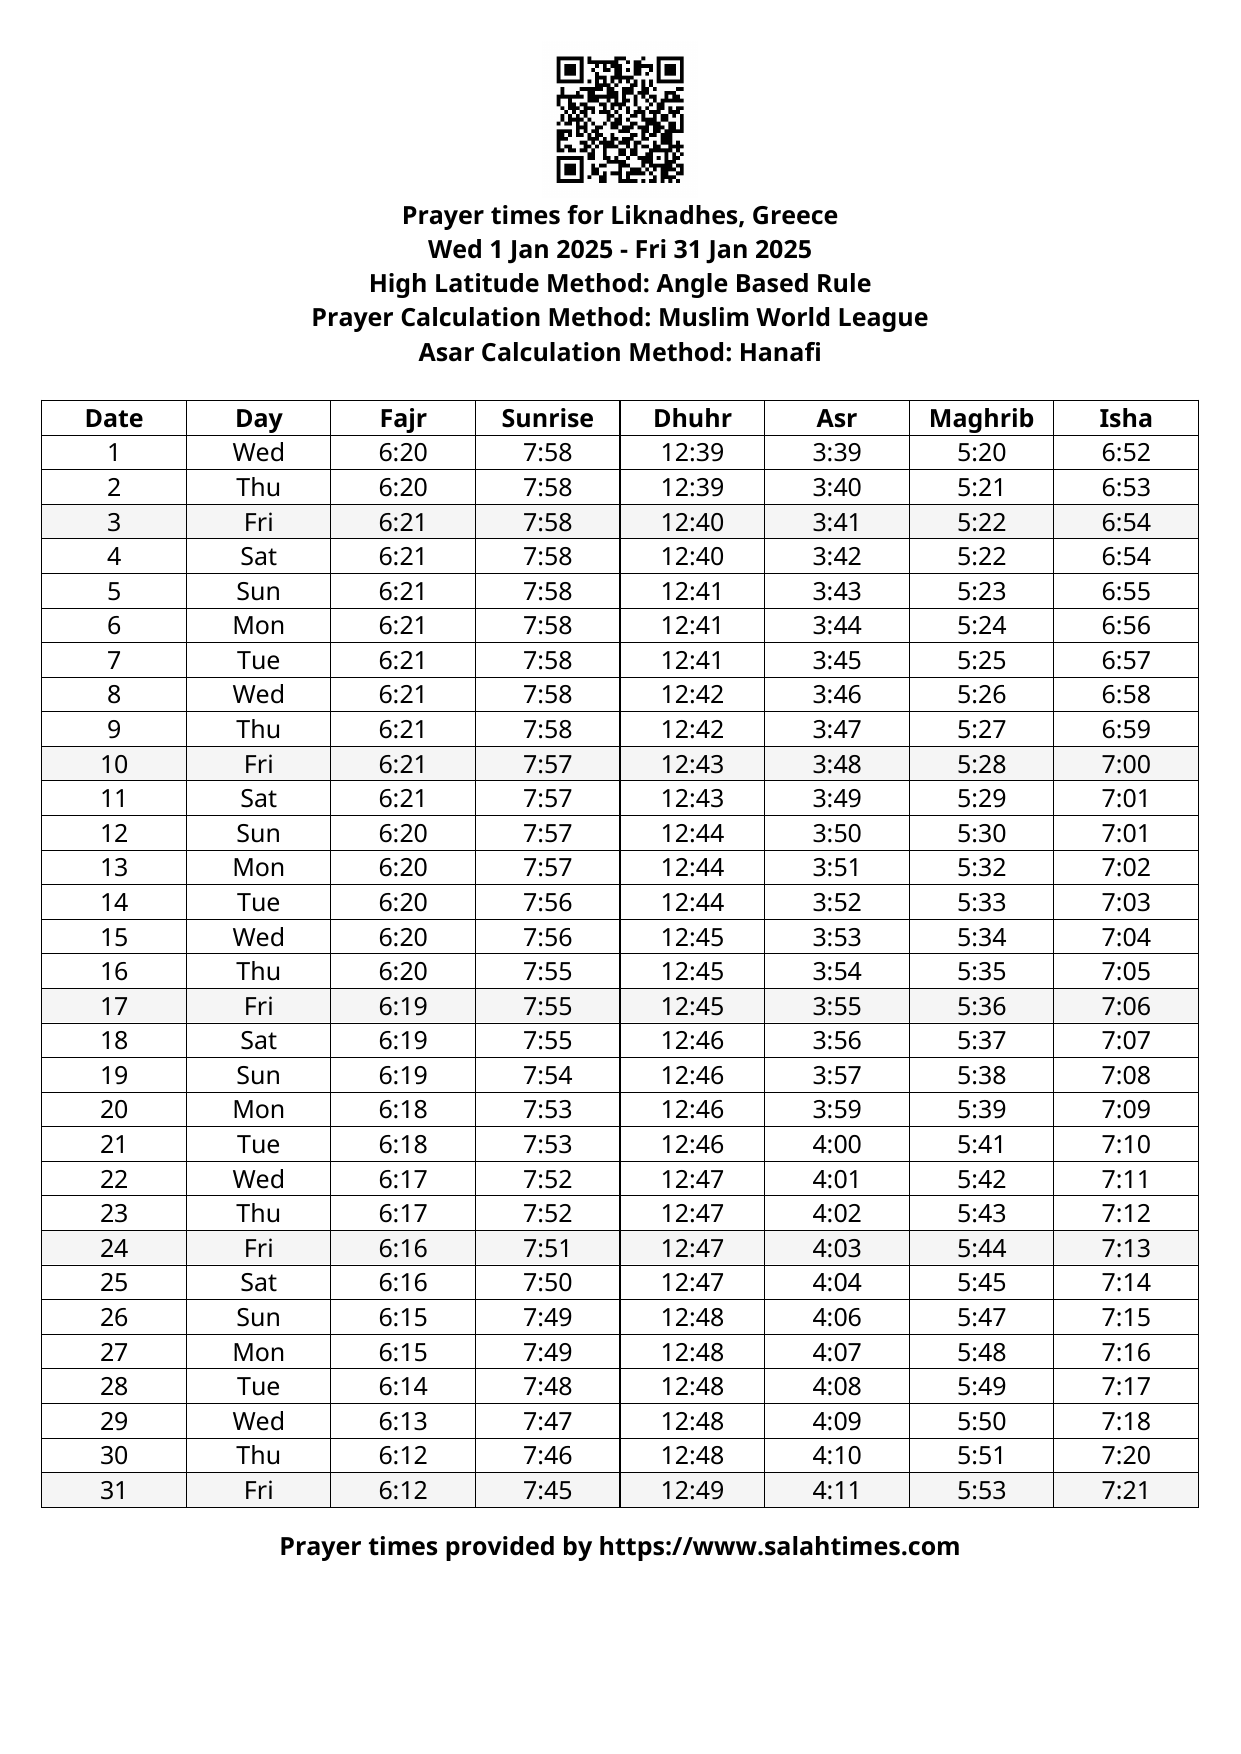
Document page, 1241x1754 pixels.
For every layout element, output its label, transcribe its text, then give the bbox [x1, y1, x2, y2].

table_cell 7:04 [1054, 920, 1198, 953]
table_cell 17 [42, 989, 186, 1022]
table_cell 3:51 [765, 851, 909, 884]
table_cell 4:02 [765, 1196, 909, 1230]
table_cell Sun [187, 1058, 330, 1092]
table_cell 7:21 [1054, 1473, 1198, 1507]
table_cell 12:48 [621, 1369, 764, 1403]
table_header Day [187, 401, 330, 434]
picture [542, 41, 699, 198]
table_cell 7:58 [476, 539, 619, 573]
table_cell 9 [42, 712, 186, 746]
table_cell 4:01 [765, 1162, 909, 1195]
table_cell 7:02 [1054, 851, 1198, 884]
table_cell 12:45 [621, 920, 764, 953]
table_cell 6:20 [331, 470, 475, 504]
table_cell 5:33 [910, 885, 1053, 919]
table_cell 6:54 [1054, 539, 1198, 573]
table_cell 6:21 [331, 539, 475, 573]
table_cell 4:08 [765, 1369, 909, 1403]
table_cell 6:17 [331, 1162, 475, 1195]
table_cell 12:39 [621, 436, 764, 469]
table_cell 3:39 [765, 436, 909, 469]
table_cell 6:56 [1054, 609, 1198, 642]
table_cell 7:06 [1054, 989, 1198, 1022]
table_cell 3:48 [765, 747, 909, 780]
table_cell 12:42 [621, 678, 764, 711]
table_cell 19 [42, 1058, 186, 1092]
table_cell 6:12 [331, 1473, 475, 1507]
table_cell Sat [187, 539, 330, 573]
table_cell 3:40 [765, 470, 909, 504]
table_cell 12:43 [621, 747, 764, 780]
table_cell 7:58 [476, 678, 619, 711]
table_cell 4:10 [765, 1439, 909, 1472]
table_cell 6:53 [1054, 470, 1198, 504]
table_cell 30 [42, 1439, 186, 1472]
table_cell 12:40 [621, 505, 764, 538]
table_cell 7:58 [476, 712, 619, 746]
table_cell 7:58 [476, 609, 619, 642]
table_header Fajr [331, 401, 475, 434]
table_cell Wed [187, 920, 330, 953]
table_cell 12:40 [621, 539, 764, 573]
table_cell 3:54 [765, 954, 909, 988]
table_cell 11 [42, 781, 186, 815]
table_cell 7:10 [1054, 1127, 1198, 1161]
table_cell 29 [42, 1404, 186, 1437]
table_cell 6:19 [331, 1024, 475, 1057]
table_cell 7:14 [1054, 1266, 1198, 1299]
table_cell 27 [42, 1335, 186, 1368]
table_cell 12:45 [621, 989, 764, 1022]
table_cell 6:18 [331, 1127, 475, 1161]
table_cell 4:06 [765, 1300, 909, 1334]
table_cell Sun [187, 574, 330, 607]
table_cell 6:20 [331, 885, 475, 919]
table_cell Thu [187, 954, 330, 988]
table_cell 7:01 [1054, 781, 1198, 815]
table_cell 5:29 [910, 781, 1053, 815]
table_cell 7:13 [1054, 1231, 1198, 1264]
table_cell 7:58 [476, 505, 619, 538]
table_cell 7:46 [476, 1439, 619, 1472]
table_cell 6:13 [331, 1404, 475, 1437]
table_cell 4:03 [765, 1231, 909, 1264]
table_cell 7:57 [476, 816, 619, 849]
table_cell 2 [42, 470, 186, 504]
table_cell 6:21 [331, 678, 475, 711]
table_cell 3:53 [765, 920, 909, 953]
table_cell 7:58 [476, 574, 619, 607]
text High Latitude Method: Angle Based Rule [42, 266, 1198, 300]
table_cell 6:21 [331, 712, 475, 746]
table_cell 12:41 [621, 609, 764, 642]
table_cell 5:50 [910, 1404, 1053, 1437]
table_cell Wed [187, 678, 330, 711]
table_cell 5:44 [910, 1231, 1053, 1264]
table_cell 6:19 [331, 989, 475, 1022]
table_cell 7:55 [476, 954, 619, 988]
table_cell Fri [187, 747, 330, 780]
table_cell 6:55 [1054, 574, 1198, 607]
text Prayer Calculation Method: Muslim World League [42, 300, 1198, 334]
table_cell Thu [187, 1439, 330, 1472]
table_cell 7:45 [476, 1473, 619, 1507]
table_cell 12:47 [621, 1196, 764, 1230]
table_cell 5:23 [910, 574, 1053, 607]
table_cell 6:57 [1054, 643, 1198, 677]
text Wed 1 Jan 2025 - Fri 31 Jan 2025 [42, 232, 1198, 266]
table_cell Sat [187, 1266, 330, 1299]
table_cell 3:46 [765, 678, 909, 711]
table_cell 12:41 [621, 643, 764, 677]
table_cell 12:44 [621, 851, 764, 884]
table_cell Fri [187, 989, 330, 1022]
table_cell 12:44 [621, 816, 764, 849]
table_cell 15 [42, 920, 186, 953]
table_header Date [42, 401, 186, 434]
table_cell 3:41 [765, 505, 909, 538]
table_header Asr [765, 401, 909, 434]
table_cell Wed [187, 1404, 330, 1437]
table_cell 5:47 [910, 1300, 1053, 1334]
table_cell 7:20 [1054, 1439, 1198, 1472]
table_cell 5:43 [910, 1196, 1053, 1230]
table_cell 7:58 [476, 436, 619, 469]
table_cell 12:47 [621, 1231, 764, 1264]
table_cell 7:47 [476, 1404, 619, 1437]
table_cell 3:49 [765, 781, 909, 815]
table_cell 6:21 [331, 747, 475, 780]
table_header Dhuhr [621, 401, 764, 434]
table_cell Tue [187, 643, 330, 677]
table_cell 7:52 [476, 1162, 619, 1195]
table_cell 7:00 [1054, 747, 1198, 780]
table_cell 23 [42, 1196, 186, 1230]
table_cell 7:12 [1054, 1196, 1198, 1230]
table_cell 5:39 [910, 1093, 1053, 1126]
table_cell 6:54 [1054, 505, 1198, 538]
table_cell 25 [42, 1266, 186, 1299]
table_cell 7:08 [1054, 1058, 1198, 1092]
table_cell 5:34 [910, 920, 1053, 953]
table_cell 12:41 [621, 574, 764, 607]
table_cell 6:20 [331, 436, 475, 469]
table_cell 7:07 [1054, 1024, 1198, 1057]
table_cell 5:20 [910, 436, 1053, 469]
table_cell 6:14 [331, 1369, 475, 1403]
table_cell 5:30 [910, 816, 1053, 849]
table_cell 6:20 [331, 816, 475, 849]
table_cell 7:15 [1054, 1300, 1198, 1334]
table_cell 12:47 [621, 1162, 764, 1195]
table_cell 6:19 [331, 1058, 475, 1092]
table_cell 4:00 [765, 1127, 909, 1161]
table_cell 7:48 [476, 1369, 619, 1403]
table_cell 6:21 [331, 609, 475, 642]
table_cell 3:43 [765, 574, 909, 607]
table_cell Sat [187, 781, 330, 815]
table_cell 4:09 [765, 1404, 909, 1437]
table_cell Mon [187, 1093, 330, 1126]
table_cell 6:20 [331, 920, 475, 953]
table_cell 13 [42, 851, 186, 884]
table_cell Thu [187, 470, 330, 504]
table_cell 5:21 [910, 470, 1053, 504]
table_cell 12:46 [621, 1024, 764, 1057]
table_cell 6:17 [331, 1196, 475, 1230]
table_cell 5:25 [910, 643, 1053, 677]
table_cell 4:07 [765, 1335, 909, 1368]
table_cell 26 [42, 1300, 186, 1334]
table_cell 4:11 [765, 1473, 909, 1507]
table_cell 8 [42, 678, 186, 711]
table_cell 12:46 [621, 1093, 764, 1126]
table_cell 5:49 [910, 1369, 1053, 1403]
table_cell 6:20 [331, 851, 475, 884]
table_cell 3:57 [765, 1058, 909, 1092]
table_cell 5:42 [910, 1162, 1053, 1195]
table_cell 20 [42, 1093, 186, 1126]
table_cell 5:37 [910, 1024, 1053, 1057]
table_cell 3:55 [765, 989, 909, 1022]
table_cell 7:57 [476, 851, 619, 884]
table_cell 6:15 [331, 1335, 475, 1368]
table_cell 12:47 [621, 1266, 764, 1299]
table_cell 6:21 [331, 781, 475, 815]
table_cell 12:39 [621, 470, 764, 504]
table_cell Sat [187, 1024, 330, 1057]
table_cell 6 [42, 609, 186, 642]
table_cell 12:45 [621, 954, 764, 988]
table_cell 7:16 [1054, 1335, 1198, 1368]
table_cell 12:48 [621, 1404, 764, 1437]
table_cell 6:21 [331, 505, 475, 538]
table_cell 31 [42, 1473, 186, 1507]
table_cell 3:44 [765, 609, 909, 642]
table_cell 7:49 [476, 1335, 619, 1368]
table_cell 7:55 [476, 1024, 619, 1057]
table_cell 7:05 [1054, 954, 1198, 988]
table_cell Thu [187, 712, 330, 746]
table_cell 5:27 [910, 712, 1053, 746]
table_cell Tue [187, 1127, 330, 1161]
table_cell 5:48 [910, 1335, 1053, 1368]
table_cell 7:03 [1054, 885, 1198, 919]
table_header Sunrise [476, 401, 619, 434]
table_cell 5:45 [910, 1266, 1053, 1299]
table_cell 12:46 [621, 1127, 764, 1161]
table_cell 6:21 [331, 643, 475, 677]
table_cell Mon [187, 1335, 330, 1368]
table_cell 6:20 [331, 954, 475, 988]
table_cell 7:58 [476, 470, 619, 504]
table_cell 6:18 [331, 1093, 475, 1126]
table_cell 6:16 [331, 1231, 475, 1264]
table_cell 1 [42, 436, 186, 469]
table_cell 18 [42, 1024, 186, 1057]
table_cell 3:42 [765, 539, 909, 573]
table_cell 22 [42, 1162, 186, 1195]
table_cell 12:48 [621, 1439, 764, 1472]
table_cell Tue [187, 885, 330, 919]
table_cell 5:24 [910, 609, 1053, 642]
table_cell 7:50 [476, 1266, 619, 1299]
table_cell 5:28 [910, 747, 1053, 780]
table_cell 12:43 [621, 781, 764, 815]
table_cell 12:44 [621, 885, 764, 919]
table_cell 12:49 [621, 1473, 764, 1507]
table_cell Wed [187, 436, 330, 469]
table_cell 6:52 [1054, 436, 1198, 469]
table_cell 6:21 [331, 574, 475, 607]
table_header Isha [1054, 401, 1198, 434]
table_cell 12:48 [621, 1300, 764, 1334]
table_cell 5:41 [910, 1127, 1053, 1161]
table_cell 6:16 [331, 1266, 475, 1299]
table_cell Tue [187, 1369, 330, 1403]
table_cell 5:22 [910, 505, 1053, 538]
table_cell 7:57 [476, 747, 619, 780]
table_cell 10 [42, 747, 186, 780]
text Prayer times provided by https://www.salahtimes.com [42, 1528, 1198, 1563]
table_cell 5:51 [910, 1439, 1053, 1472]
table_cell 4 [42, 539, 186, 573]
table_cell 7:52 [476, 1196, 619, 1230]
table_cell Mon [187, 609, 330, 642]
table_cell 7:17 [1054, 1369, 1198, 1403]
table_cell 7:58 [476, 643, 619, 677]
table_cell 7:53 [476, 1093, 619, 1126]
table_cell 4:04 [765, 1266, 909, 1299]
table_cell 7 [42, 643, 186, 677]
table_cell Sun [187, 816, 330, 849]
table_cell 7:57 [476, 781, 619, 815]
table_cell 3 [42, 505, 186, 538]
table_cell 12:46 [621, 1058, 764, 1092]
table_cell 12:42 [621, 712, 764, 746]
table_cell 7:18 [1054, 1404, 1198, 1437]
text Asar Calculation Method: Hanafi [42, 334, 1198, 368]
table_cell Fri [187, 505, 330, 538]
table_cell 5:36 [910, 989, 1053, 1022]
table_header Maghrib [910, 401, 1053, 434]
table_cell 3:59 [765, 1093, 909, 1126]
table_cell 3:52 [765, 885, 909, 919]
table_cell 28 [42, 1369, 186, 1403]
table_cell 16 [42, 954, 186, 988]
table_cell 7:01 [1054, 816, 1198, 849]
table_cell 6:15 [331, 1300, 475, 1334]
table_cell Thu [187, 1196, 330, 1230]
table_cell 7:49 [476, 1300, 619, 1334]
table_cell 14 [42, 885, 186, 919]
table_cell 3:47 [765, 712, 909, 746]
table_cell 5:26 [910, 678, 1053, 711]
table_cell 6:58 [1054, 678, 1198, 711]
table_cell 5:38 [910, 1058, 1053, 1092]
table_cell 12:48 [621, 1335, 764, 1368]
table_cell 5 [42, 574, 186, 607]
table_cell Wed [187, 1162, 330, 1195]
text Prayer times for Liknadhes, Greece [42, 198, 1198, 232]
table_cell 3:45 [765, 643, 909, 677]
table_cell Sun [187, 1300, 330, 1334]
table_cell 7:54 [476, 1058, 619, 1092]
table_cell 5:35 [910, 954, 1053, 988]
table_cell 7:09 [1054, 1093, 1198, 1126]
table_cell 5:32 [910, 851, 1053, 884]
table_cell Fri [187, 1231, 330, 1264]
table_cell 6:59 [1054, 712, 1198, 746]
table_cell 5:53 [910, 1473, 1053, 1507]
table_cell 7:56 [476, 885, 619, 919]
table_cell 7:53 [476, 1127, 619, 1161]
table_cell 5:22 [910, 539, 1053, 573]
table_cell 7:11 [1054, 1162, 1198, 1195]
table_cell Mon [187, 851, 330, 884]
table_cell 3:56 [765, 1024, 909, 1057]
table_cell 3:50 [765, 816, 909, 849]
table_cell 6:12 [331, 1439, 475, 1472]
table_cell 7:56 [476, 920, 619, 953]
table_cell 7:55 [476, 989, 619, 1022]
table_cell Fri [187, 1473, 330, 1507]
table_cell 12 [42, 816, 186, 849]
table_cell 21 [42, 1127, 186, 1161]
table_cell 7:51 [476, 1231, 619, 1264]
table_cell 24 [42, 1231, 186, 1264]
